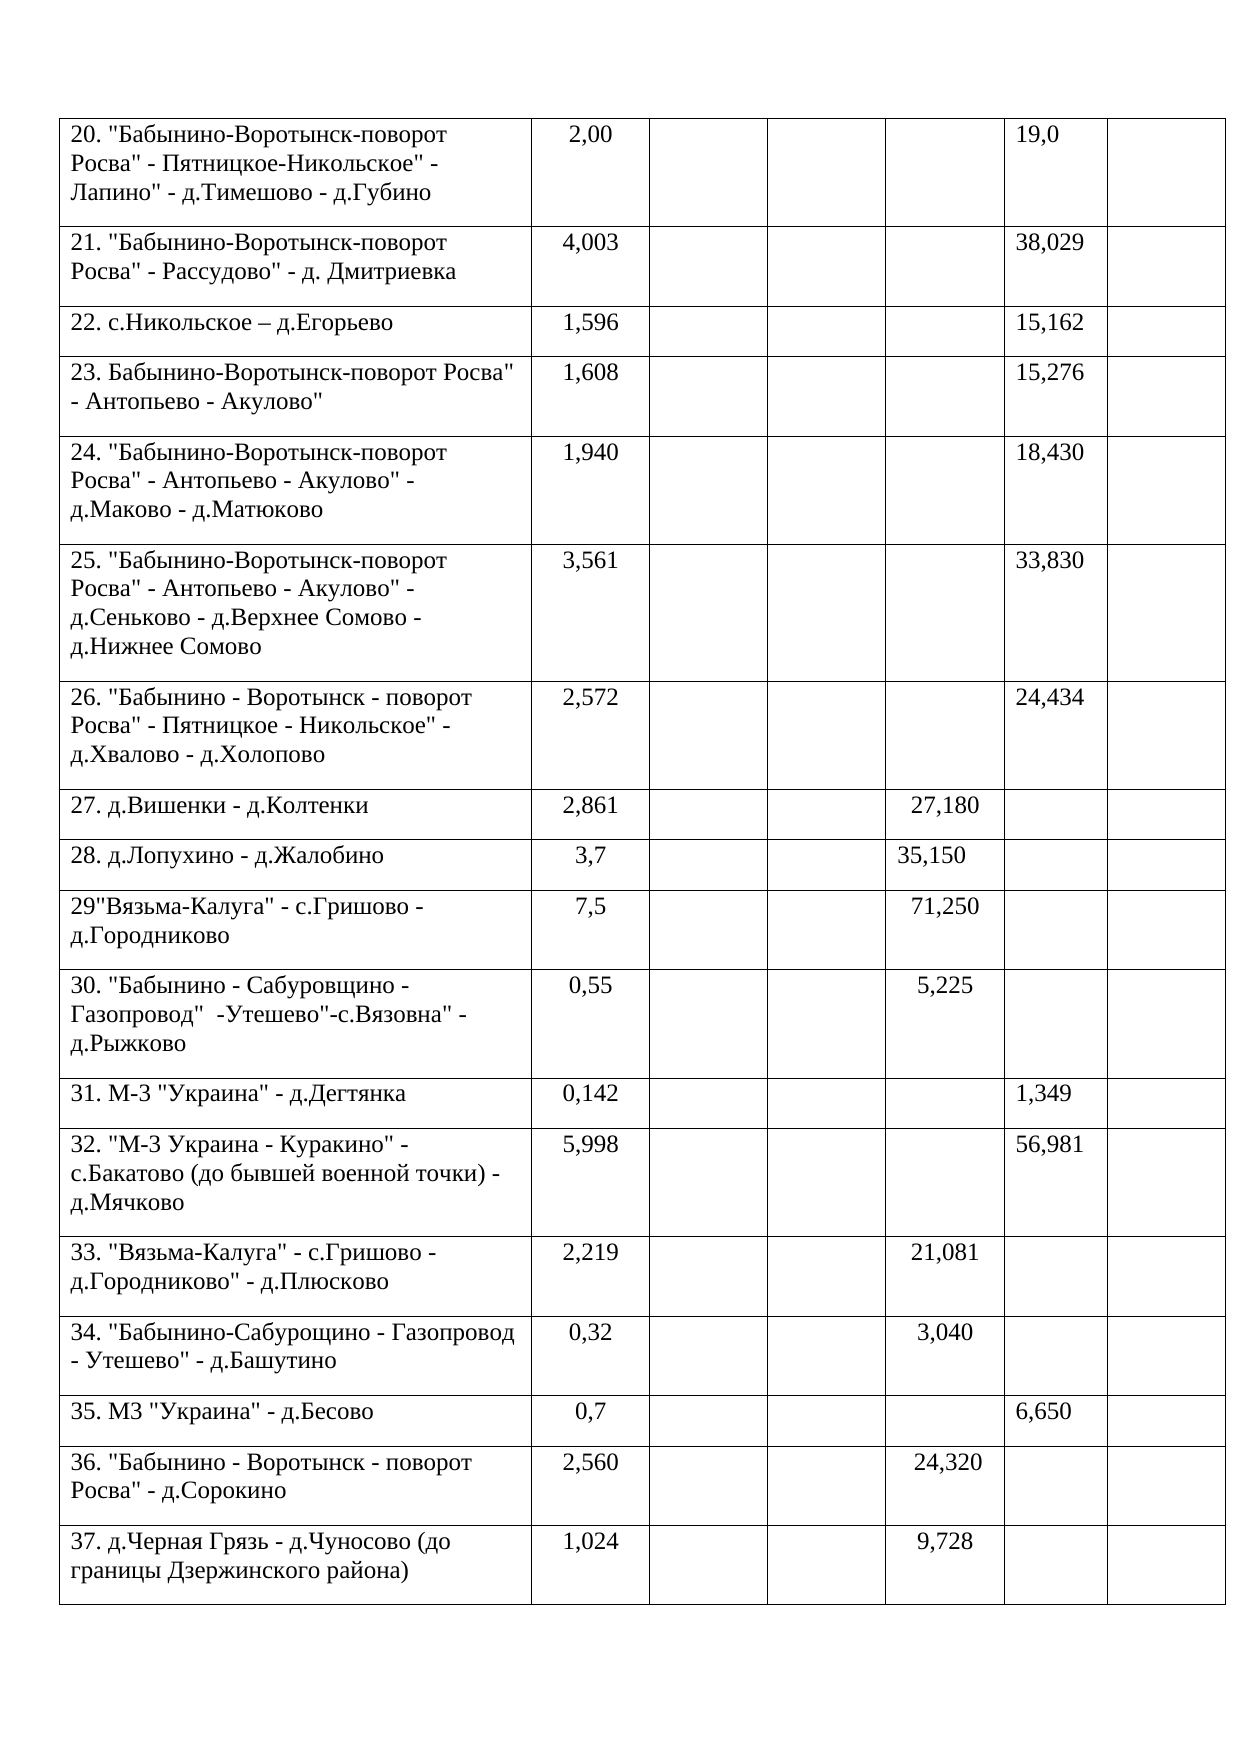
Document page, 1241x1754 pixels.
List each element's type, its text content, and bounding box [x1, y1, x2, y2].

table_cell [650, 1526, 767, 1604]
table_cell 35. М3 "Украина" - д.Бесово [60, 1396, 531, 1446]
table_cell 15,276 [1005, 357, 1107, 436]
table_cell 1,596 [532, 307, 649, 356]
table_cell [768, 1526, 885, 1604]
table_cell [886, 357, 1004, 436]
table_cell 35,150 [886, 840, 1004, 890]
table_cell 0,7 [532, 1396, 649, 1446]
table_cell 24,320 [886, 1447, 1004, 1525]
table_cell 37. д.Черная Грязь - д.Чуносово (до границы Дзержинского района) [60, 1526, 531, 1604]
table_cell [1108, 790, 1225, 839]
table_cell [768, 970, 885, 1077]
table_cell [650, 545, 767, 681]
table_cell 2,572 [532, 682, 649, 789]
table_cell [1108, 682, 1225, 789]
table_cell 25. "Бабынино-Воротынск-поворот Росва" - Антопьево - Акулово" - д.Сеньково - д.Верхнее Сомово - д.Нижнее Сомово [60, 545, 531, 681]
table_cell [886, 307, 1004, 356]
table_cell [768, 357, 885, 436]
table_cell [768, 1237, 885, 1316]
table_cell 21,081 [886, 1237, 1004, 1316]
table_cell 2,219 [532, 1237, 649, 1316]
table_cell 6,650 [1005, 1396, 1107, 1446]
table_cell 3,7 [532, 840, 649, 890]
table_cell [650, 1447, 767, 1525]
table_cell [1108, 357, 1225, 436]
table_cell [1108, 227, 1225, 306]
table_cell [650, 307, 767, 356]
table_cell [1005, 790, 1107, 839]
table_cell 27,180 [886, 790, 1004, 839]
table_cell 18,430 [1005, 437, 1107, 544]
table_cell [650, 1237, 767, 1316]
table_cell [650, 227, 767, 306]
table_cell 1,024 [532, 1526, 649, 1604]
table_cell 26. "Бабынино - Воротынск - поворот Росва" - Пятницкое - Никольское" - д.Хвалово - д.Холопово [60, 682, 531, 789]
table_cell [768, 790, 885, 839]
table_cell 2,861 [532, 790, 649, 839]
table_cell [768, 840, 885, 890]
table_cell [768, 1447, 885, 1525]
table_cell [650, 1129, 767, 1236]
table_cell [768, 227, 885, 306]
table_cell 28. д.Лопухино - д.Жалобино [60, 840, 531, 890]
table_cell 56,981 [1005, 1129, 1107, 1236]
table_cell [650, 437, 767, 544]
table_cell [650, 970, 767, 1077]
table_cell [768, 1317, 885, 1395]
table_cell 21. "Бабынино-Воротынск-поворот Росва" - Рассудово" - д. Дмитриевка [60, 227, 531, 306]
table_cell 24,434 [1005, 682, 1107, 789]
table_cell 29"Вязьма-Калуга" - с.Гришово - д.Городниково [60, 891, 531, 969]
table_cell 33,830 [1005, 545, 1107, 681]
table_cell [650, 790, 767, 839]
table_cell [886, 545, 1004, 681]
table_cell 1,608 [532, 357, 649, 436]
table_cell [768, 119, 885, 226]
table_cell [1108, 1129, 1225, 1236]
table_cell 24. "Бабынино-Воротынск-поворот Росва" - Антопьево - Акулово" - д.Маково - д.Матюково [60, 437, 531, 544]
table_cell [886, 682, 1004, 789]
table_cell [1005, 1447, 1107, 1525]
table_cell [1005, 1526, 1107, 1604]
table_cell 32. "М-3 Украина - Куракино" - с.Бакатово (до бывшей военной точки) - д.Мячково [60, 1129, 531, 1236]
table_cell [1005, 891, 1107, 969]
table_cell [768, 545, 885, 681]
table_cell [650, 1396, 767, 1446]
table_cell 2,560 [532, 1447, 649, 1525]
table_cell 0,55 [532, 970, 649, 1077]
table_cell 5,225 [886, 970, 1004, 1077]
table_cell [886, 1396, 1004, 1446]
table_cell [1108, 1317, 1225, 1395]
table_cell [1108, 891, 1225, 969]
table_cell 36. "Бабынино - Воротынск - поворот Росва" - д.Сорокино [60, 1447, 531, 1525]
table_cell 30. "Бабынино - Сабуровщино - Газопровод" -Утешево"-с.Вязовна" - д.Рыжково [60, 970, 531, 1077]
table_cell 4,003 [532, 227, 649, 306]
table_cell [1108, 970, 1225, 1077]
table_cell 34. "Бабынино-Сабурощино - Газопровод - Утешево" - д.Башутино [60, 1317, 531, 1395]
table_cell 31. М-3 "Украина" - д.Дегтянка [60, 1079, 531, 1128]
table_cell [886, 119, 1004, 226]
table_cell [768, 437, 885, 544]
table_cell [768, 1129, 885, 1236]
table_cell 38,029 [1005, 227, 1107, 306]
table_cell [1108, 1447, 1225, 1525]
table_cell [1005, 970, 1107, 1077]
table_cell 1,349 [1005, 1079, 1107, 1128]
table_cell [1108, 119, 1225, 226]
table_cell [650, 1079, 767, 1128]
table_cell 3,040 [886, 1317, 1004, 1395]
table_cell [650, 1317, 767, 1395]
table_cell 9,728 [886, 1526, 1004, 1604]
table_cell [1108, 307, 1225, 356]
table_cell [1108, 1396, 1225, 1446]
table_cell [650, 682, 767, 789]
table_cell [1108, 1526, 1225, 1604]
table_cell 23. Бабынино-Воротынск-поворот Росва" - Антопьево - Акулово" [60, 357, 531, 436]
table_cell 19,0 [1005, 119, 1107, 226]
table_cell [886, 1129, 1004, 1236]
table_cell 22. с.Никольское – д.Егорьево [60, 307, 531, 356]
table_cell [768, 891, 885, 969]
table_cell [768, 1396, 885, 1446]
table_cell [1005, 840, 1107, 890]
table_cell [1108, 545, 1225, 681]
table_cell 2,00 [532, 119, 649, 226]
table_cell 5,998 [532, 1129, 649, 1236]
table_cell [650, 357, 767, 436]
table_cell 0,32 [532, 1317, 649, 1395]
table_cell [1005, 1237, 1107, 1316]
table_cell [1108, 1079, 1225, 1128]
table_cell [650, 891, 767, 969]
table_cell 15,162 [1005, 307, 1107, 356]
table_cell 71,250 [886, 891, 1004, 969]
table_cell [650, 119, 767, 226]
table_cell 27. д.Вишенки - д.Колтенки [60, 790, 531, 839]
table_cell [768, 1079, 885, 1128]
table_cell [1108, 840, 1225, 890]
table_cell 1,940 [532, 437, 649, 544]
table_cell [1005, 1317, 1107, 1395]
table_cell [1108, 437, 1225, 544]
table_cell [768, 307, 885, 356]
table_cell [650, 840, 767, 890]
table_cell [768, 682, 885, 789]
table_cell 3,561 [532, 545, 649, 681]
table_cell 33. "Вязьма-Калуга" - с.Гришово - д.Городниково" - д.Плюсково [60, 1237, 531, 1316]
table_cell 7,5 [532, 891, 649, 969]
table_cell 0,142 [532, 1079, 649, 1128]
table_cell [1108, 1237, 1225, 1316]
table_cell [886, 1079, 1004, 1128]
table_cell [886, 227, 1004, 306]
table_cell 20. "Бабынино-Воротынск-поворот Росва" - Пятницкое-Никольское" - Лапино" - д.Тимешово - д.Губино [60, 119, 531, 226]
table_cell [886, 437, 1004, 544]
